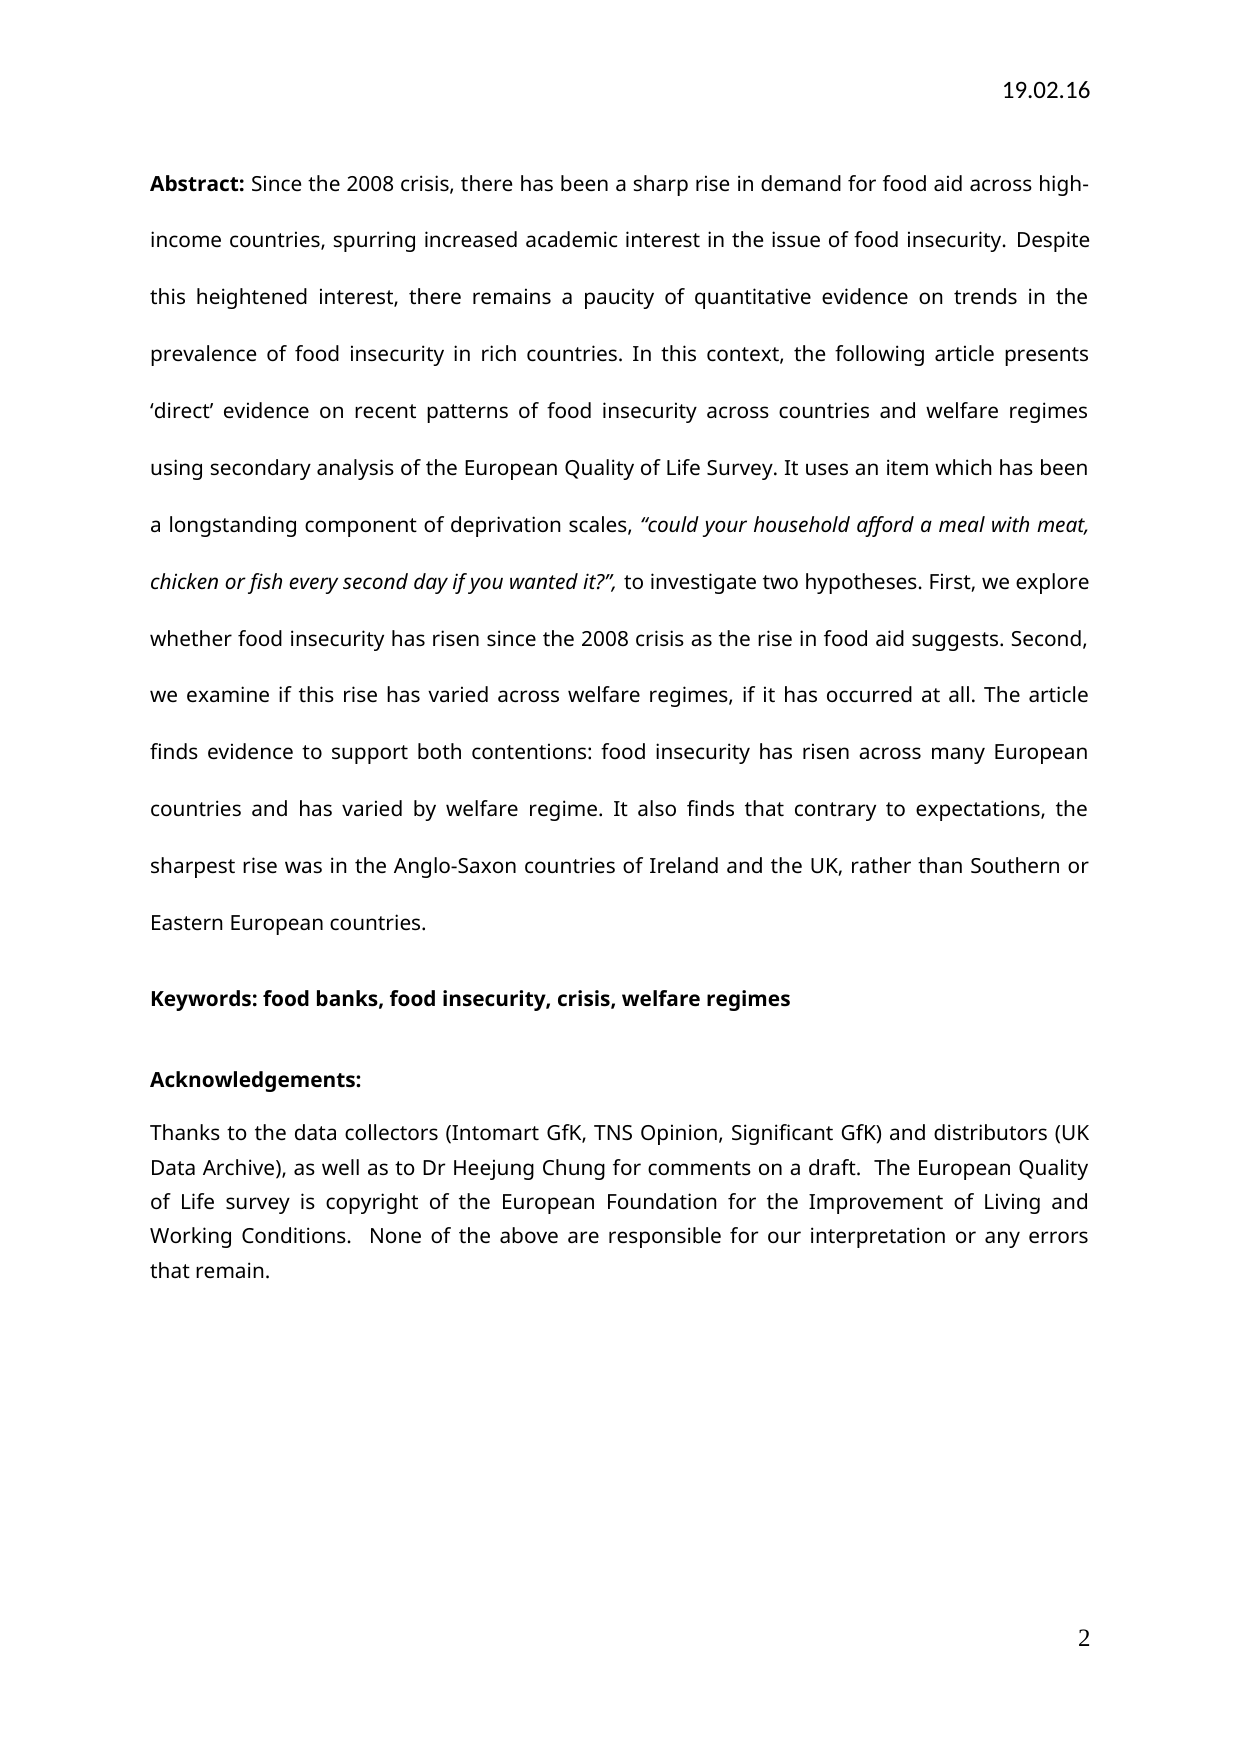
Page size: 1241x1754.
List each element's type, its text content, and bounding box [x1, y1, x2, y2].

text Thanks to the data collectors (Intomart GfK, TNS Opinion, Significant GfK) and distributors (UK Data Archive), as well as to Dr Heejung Chung for comments on a draft. The European Quality of Life survey is copyright of the European Foundation for the Improvement of Living and Working Conditions. None of the above are responsible for our interpretation or any errors that remain. [150, 1112, 1090, 1284]
text Keywords: food banks, food insecurity, crisis, welfare regimes [150, 984, 1090, 1012]
text Acknowledgements: [150, 1059, 1090, 1094]
text Abstract: Since the 2008 crisis, there has been a sharp rise in demand for food aid across high-income countries, spurring increased academic interest in the issue of food insecurity. Despite this heightened interest, there remains a paucity of quantitative evidence on trends in the prevalence of food insecurity in rich countries. In this context, the following article presents ‘direct’ evidence on recent patterns of food insecurity across countries and welfare regimes using secondary analysis of the European Quality of Life Survey. It uses an item which has been a longstanding component of deprivation scales, “could your household afford a meal with meat, chicken or fish every second day if you wanted it?”, to investigate two hypotheses. First, we explore whether food insecurity has risen since the 2008 crisis as the rise in food aid suggests. Second, we examine if this rise has varied across welfare regimes, if it has occurred at all. The article finds evidence to support both contentions: food insecurity has risen across many European countries and has varied by welfare regime. It also finds that contrary to expectations, the sharpest rise was in the Anglo-Saxon countries of Ireland and the UK, rather than Southern or Eastern European countries. [150, 169, 1090, 937]
